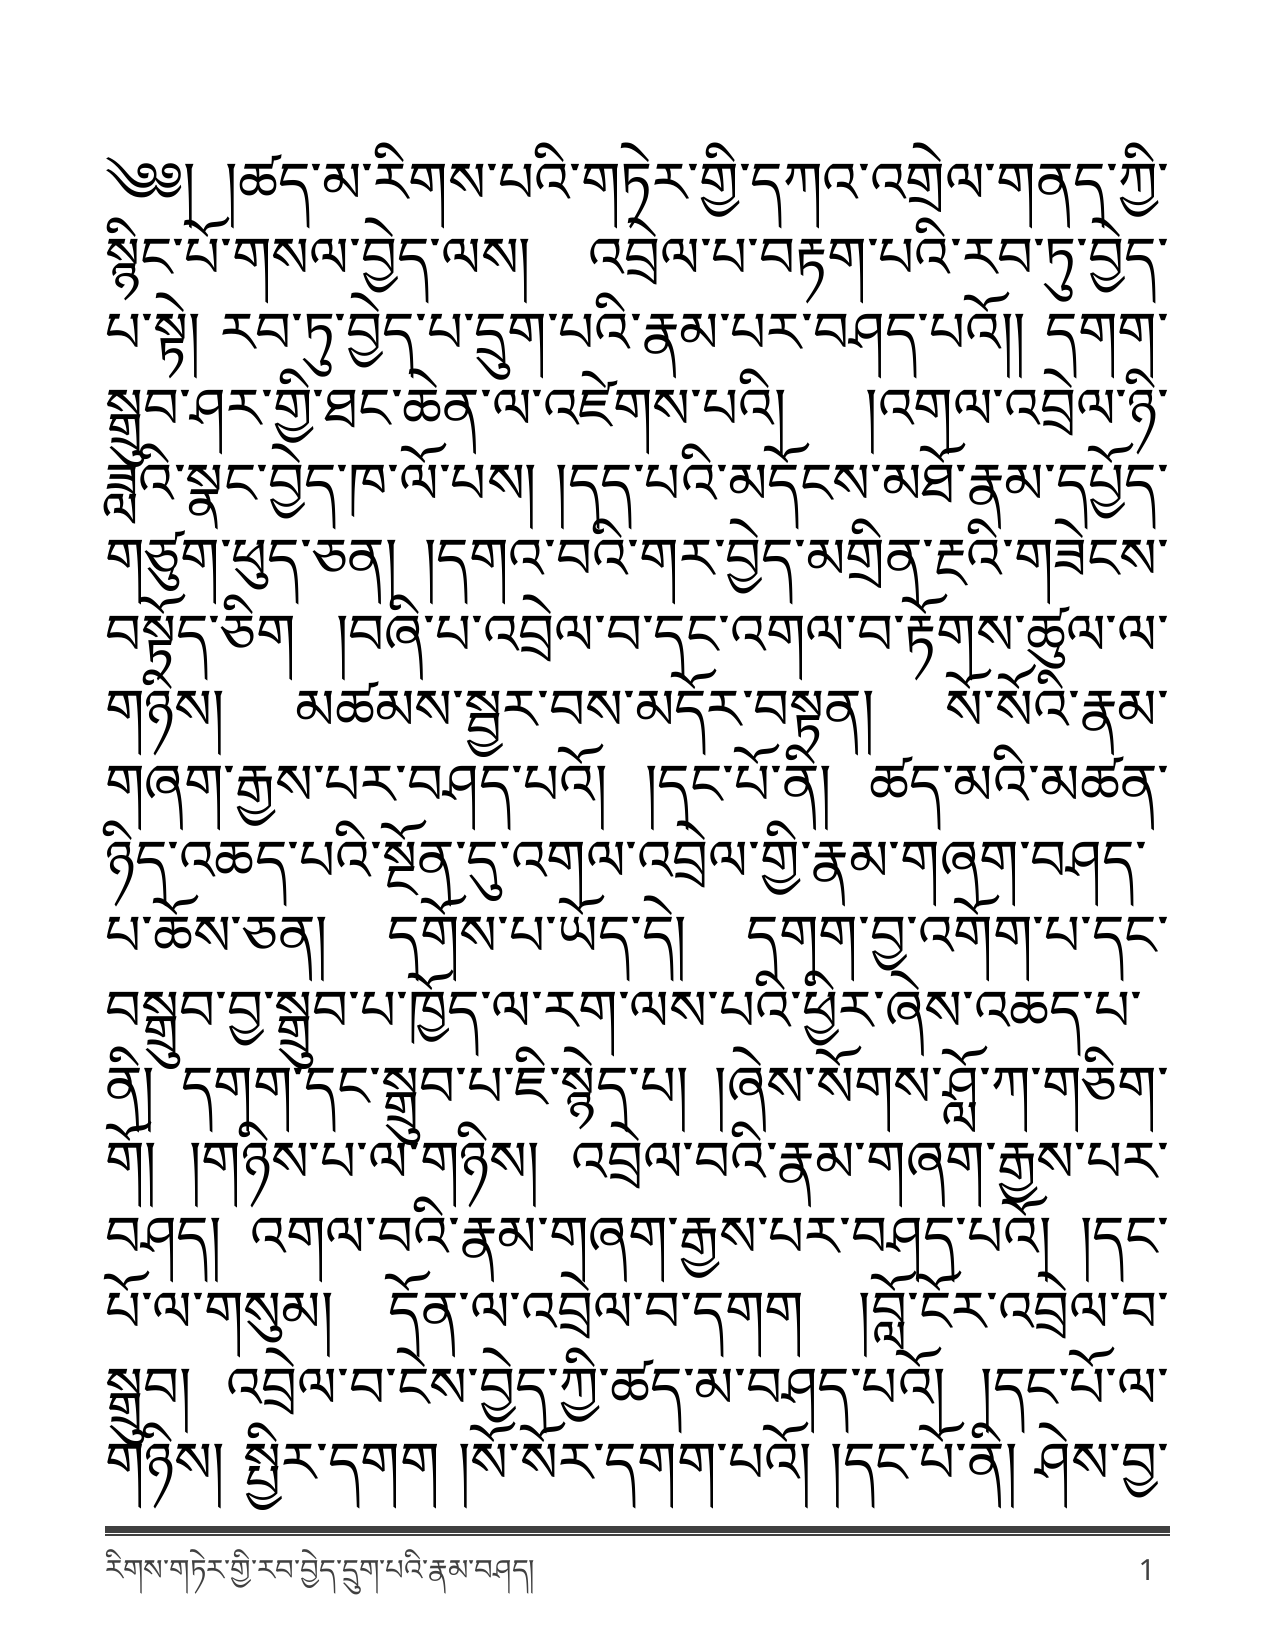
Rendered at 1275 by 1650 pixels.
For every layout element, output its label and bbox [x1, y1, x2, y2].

text [105, 150, 1170, 1496]
